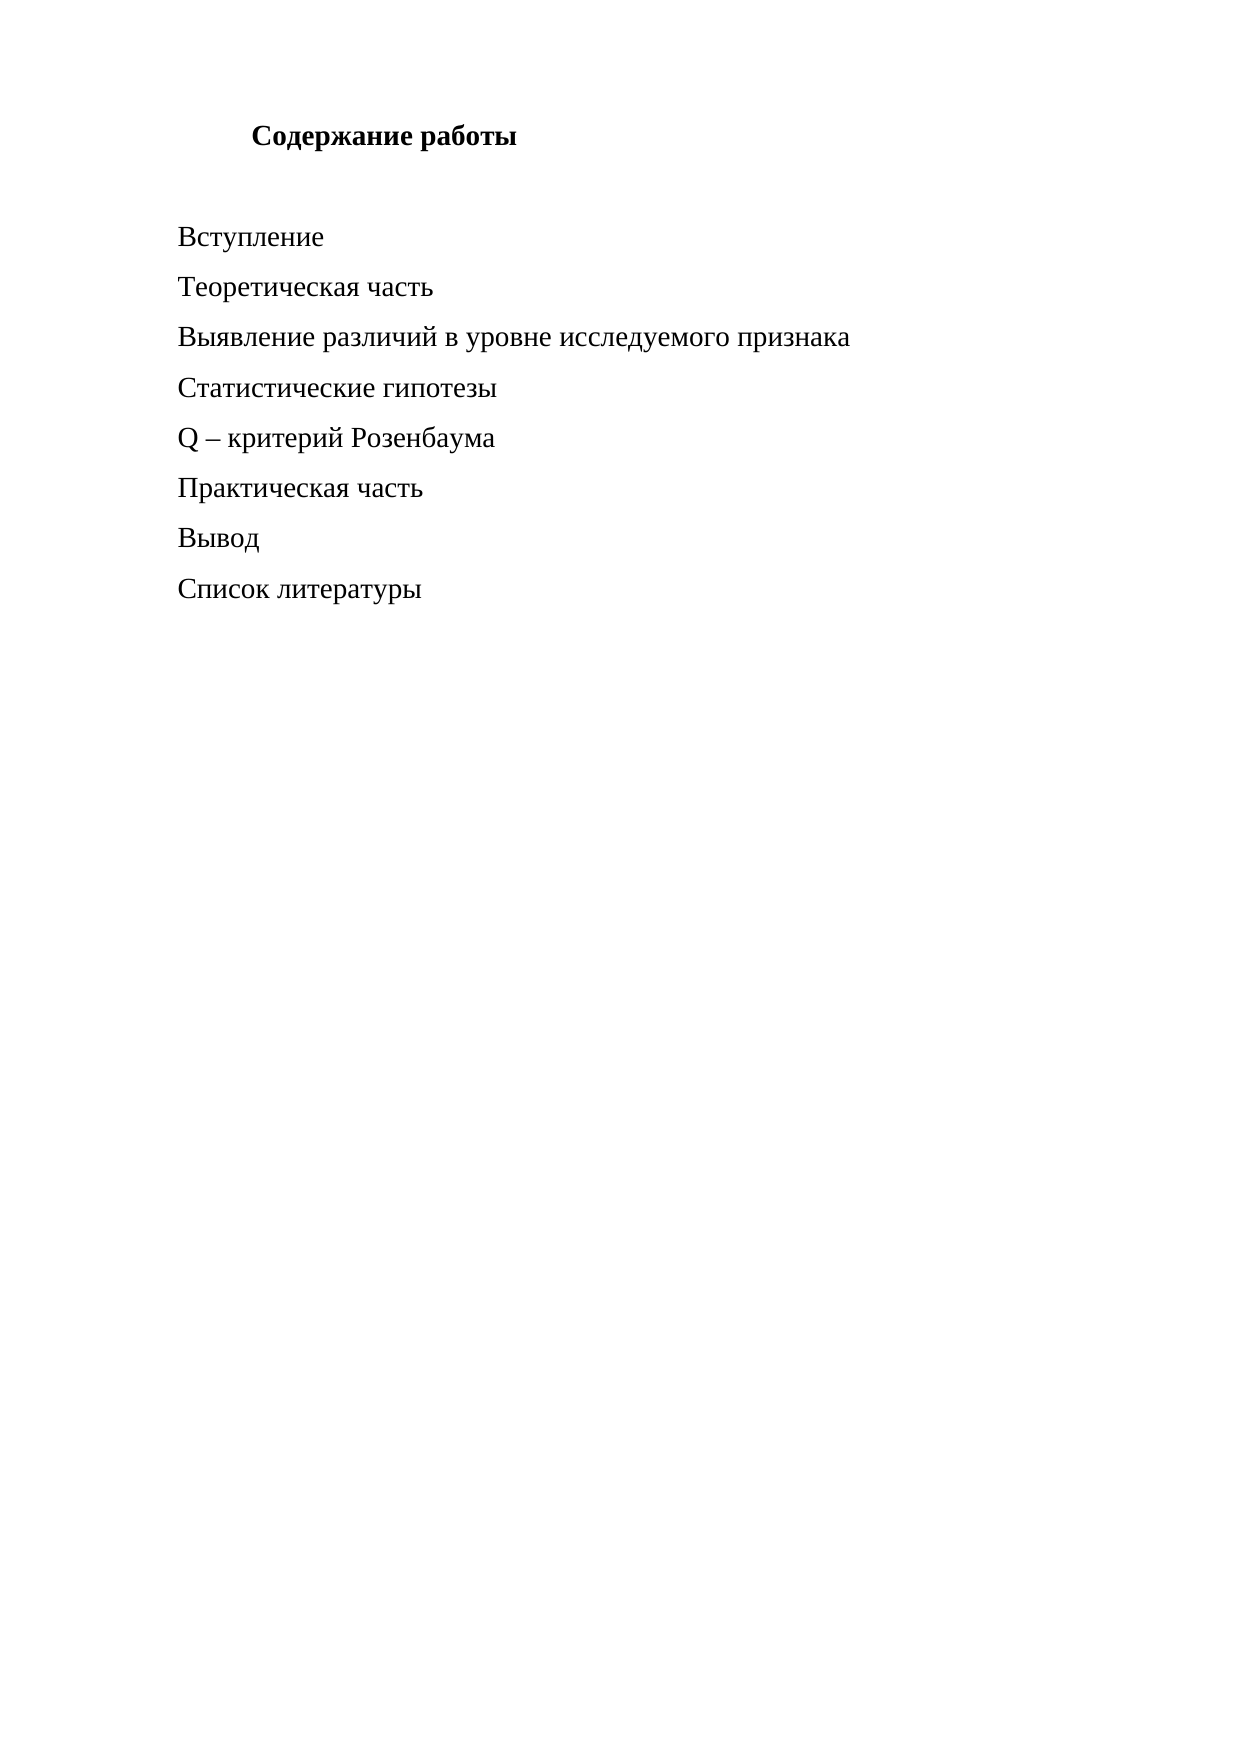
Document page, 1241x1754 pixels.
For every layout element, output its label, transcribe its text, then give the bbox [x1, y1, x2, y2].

text Практическая часть [177, 470, 1152, 504]
text Теоретическая часть [177, 269, 1152, 303]
text Вступление [177, 219, 1152, 252]
text Статистические гипотезы [177, 370, 1152, 403]
text Выявление различий в уровне исследуемого признака [177, 319, 1152, 353]
text Q – критерий Розенбаума [177, 420, 1152, 453]
text Список литературы [177, 571, 1152, 604]
text Содержание работы [177, 118, 1152, 152]
text Вывод [177, 521, 1152, 554]
